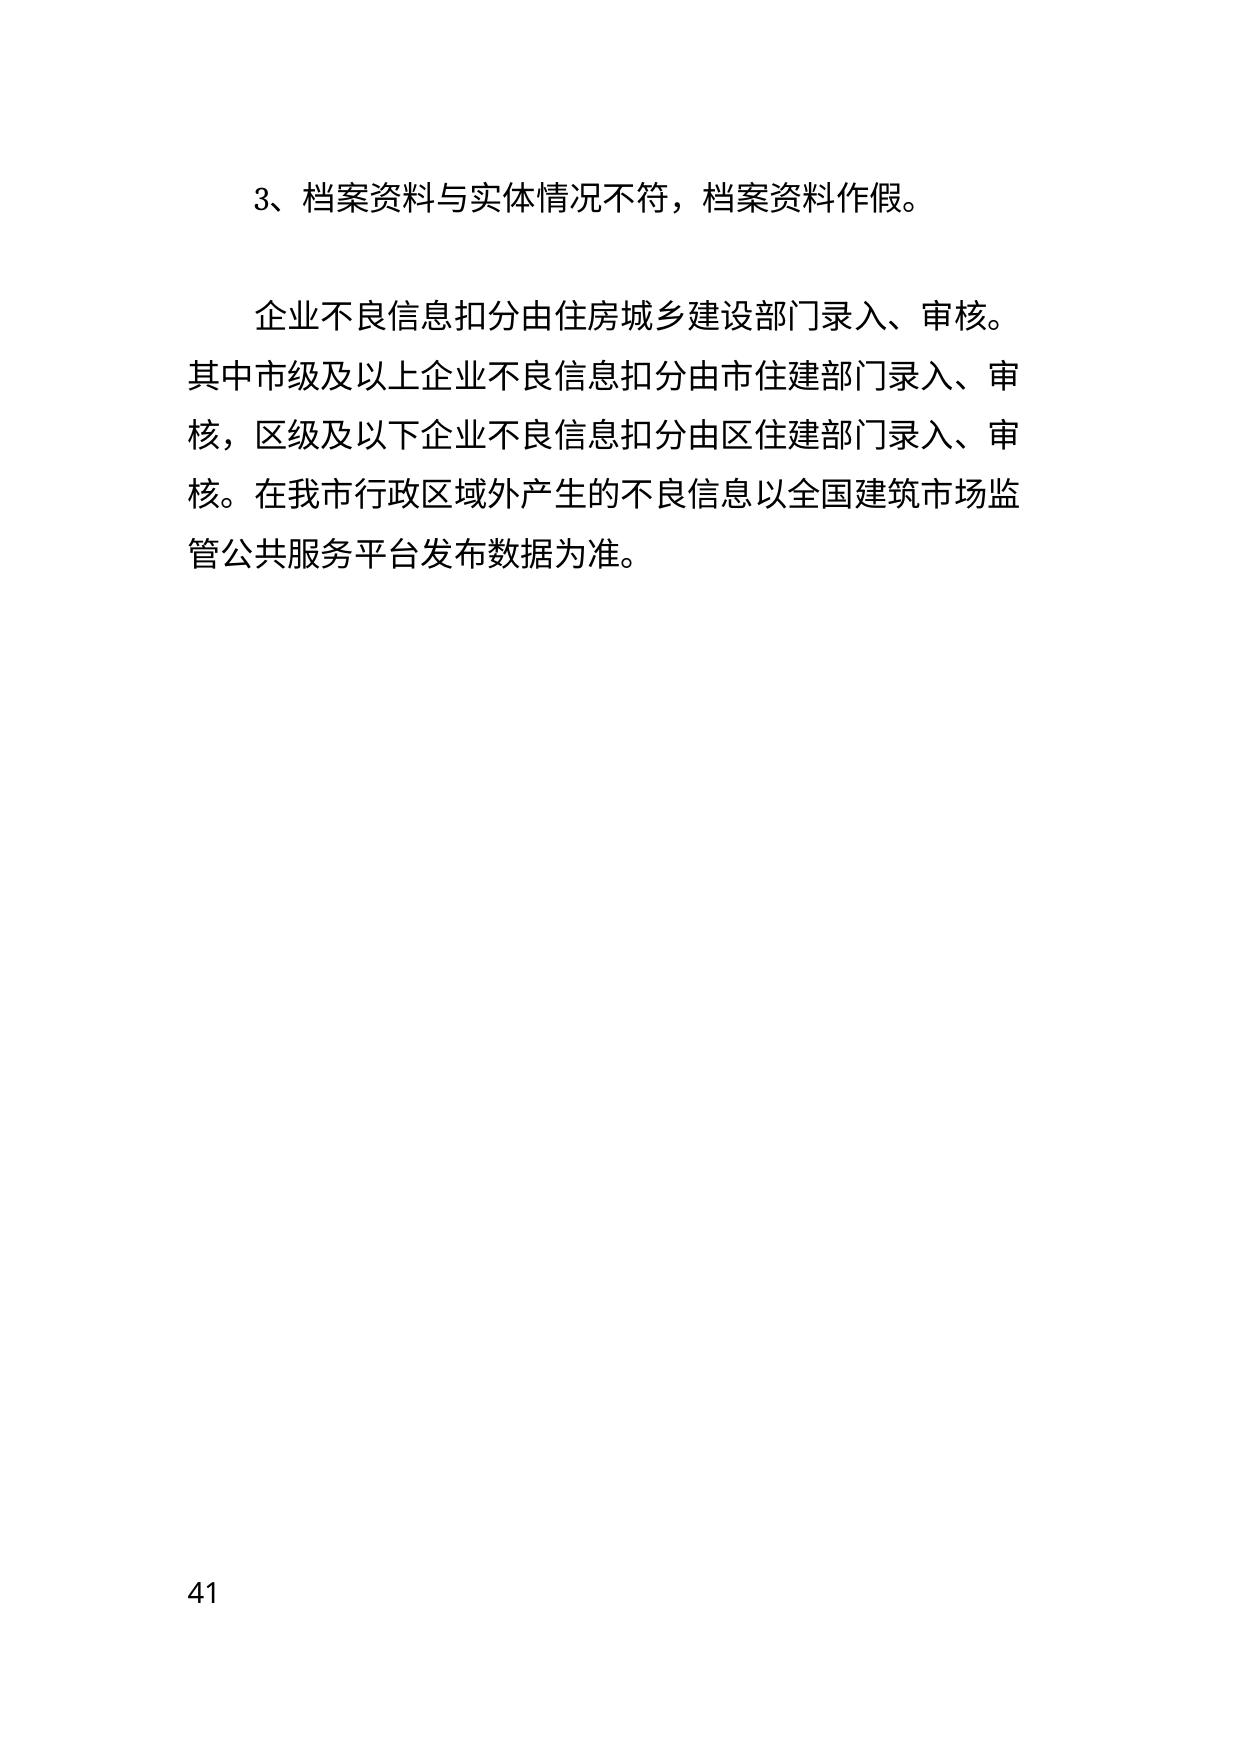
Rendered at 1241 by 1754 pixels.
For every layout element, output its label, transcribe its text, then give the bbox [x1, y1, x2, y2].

text 企业不良信息扣分由住房城乡建设部门录入、审核。其中市级及以上企业不良信息扣分由市住建部门录入、审核，区级及以下企业不良信息扣分由区住建部门录入、审核。在我市行政区域外产生的不良信息以全国建筑市场监管公共服务平台发布数据为准。 [187, 281, 1053, 578]
text 3、档案资料与实体情况不符，档案资料作假。 [187, 162, 1053, 222]
